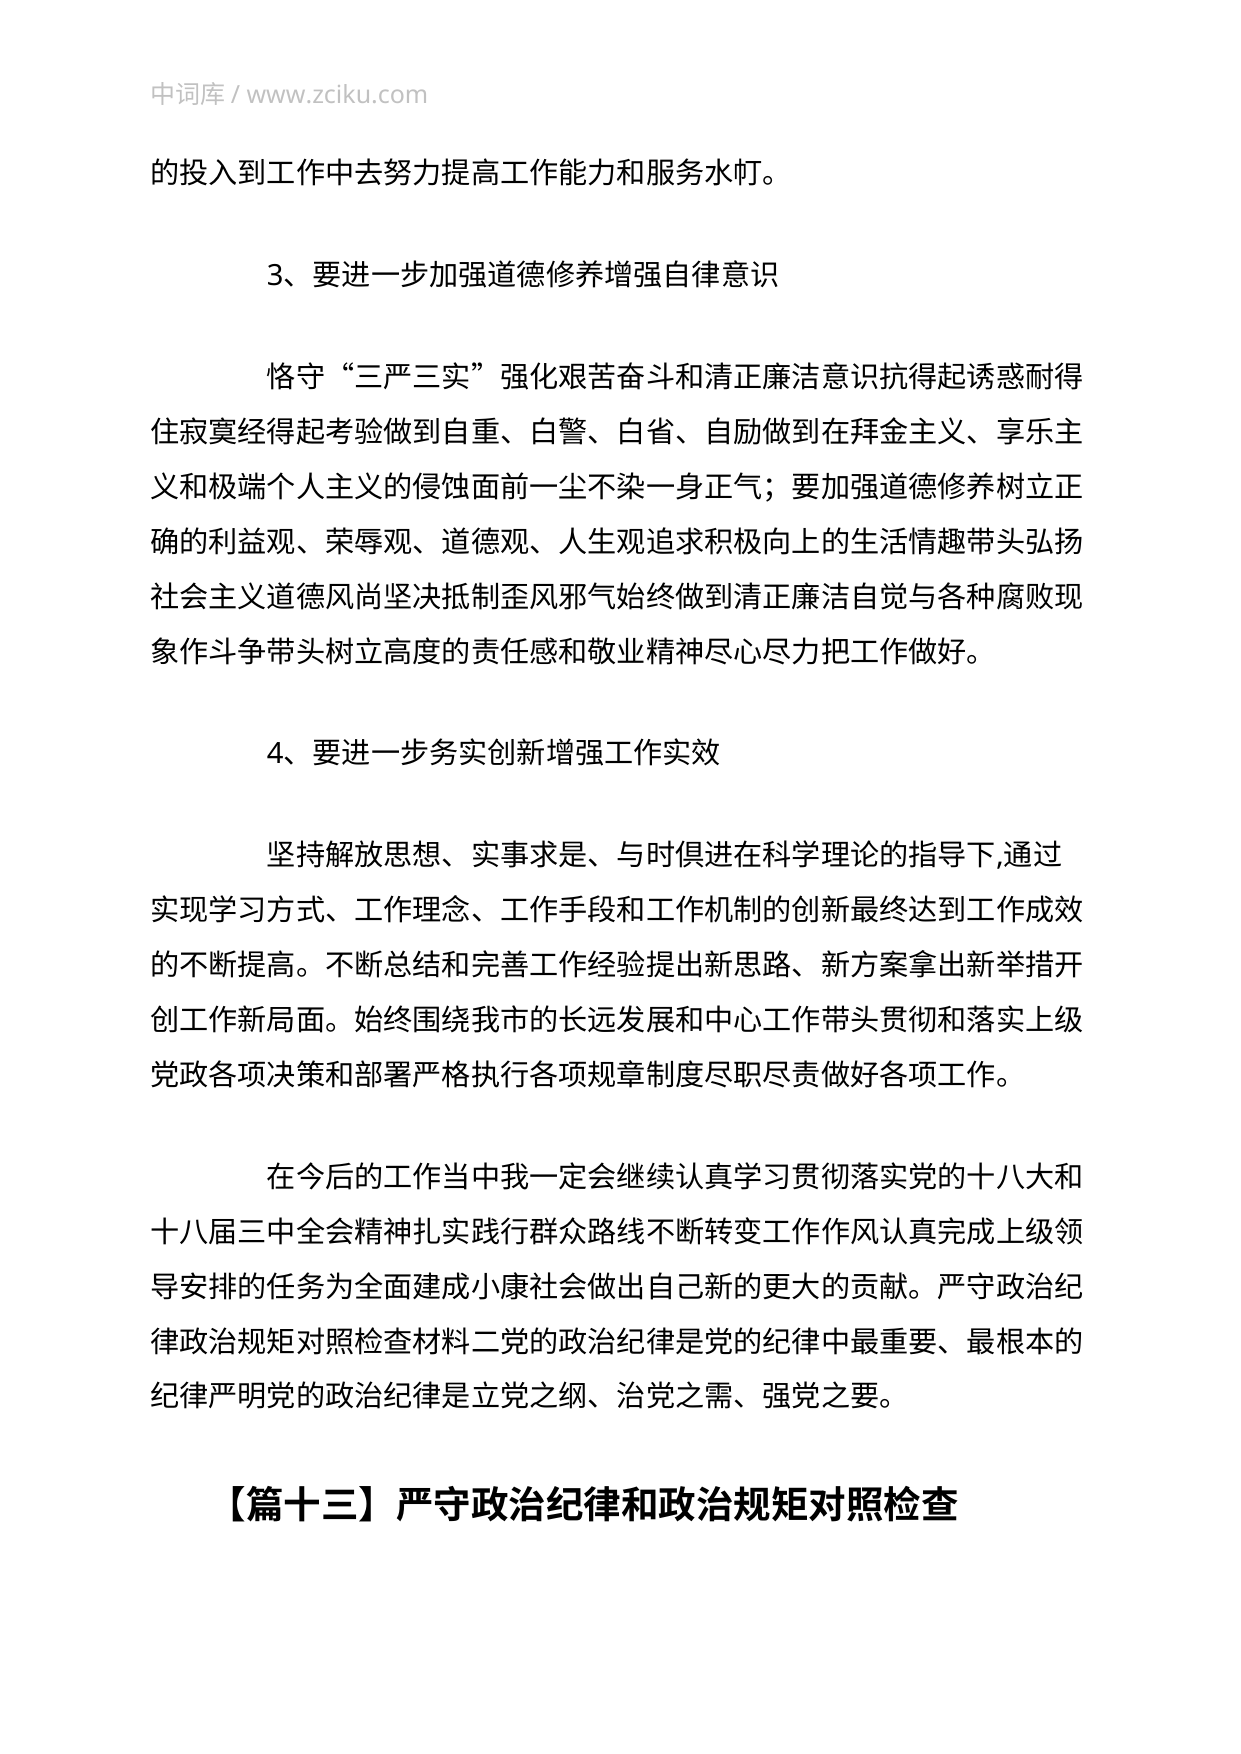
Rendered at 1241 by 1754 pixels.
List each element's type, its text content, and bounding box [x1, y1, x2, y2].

text 坚持解放思想、实事求是、与时倶进在科学理论的指导下,通过实现学习方式、工作理念、工作手段和工作机制的创新最终达到工作成效的不断提高。不断总结和完善工作经验提出新思路、新方案拿出新举措开创工作新局面。始终围绕我市的长远发展和中心工作带头贯彻和落实上级党政各项决策和部署严格执行各项规章制度尽职尽责做好各项工作。 [150, 832, 1090, 1094]
text 在今后的工作当中我一定会继续认真学习贯彻落实党的十八大和十八届三中全会精神扎实践行群众路线不断转变工作作风认真完成上级领导安排的任务为全面建成小康社会做出自己新的更大的贡献。严守政治纪律政治规矩对照检查材料二党的政治纪律是党的纪律中最重要、最根本的纪律严明党的政治纪律是立党之纲、治党之需、强党之要。 [150, 1153, 1090, 1415]
text 【篇十三】严守政治纪律和政治规矩对照检查 [150, 1475, 1090, 1529]
text 3、要进一步加强道德修养增强自律意识 [150, 252, 1090, 294]
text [150, 150, 1090, 192]
text 恪守“三严三实”强化艰苦奋斗和清正廉洁意识抗得起诱惑耐得住寂寞经得起考验做到自重、白警、白省、自励做到在拜金主义、享乐主义和极端个人主义的侵蚀面前一尘不染一身正气；要加强道德修养树立正确的利益观、荣辱观、道德观、人生观追求积极向上的生活情趣带头弘扬社会主义道德风尚坚决抵制歪风邪气始终做到清正廉洁自觉与各种腐败现象作斗争带头树立高度的责任感和敬业精神尽心尽力把工作做好。 [150, 354, 1090, 671]
text 4、要进一步务实创新增强工作实效 [150, 730, 1090, 772]
